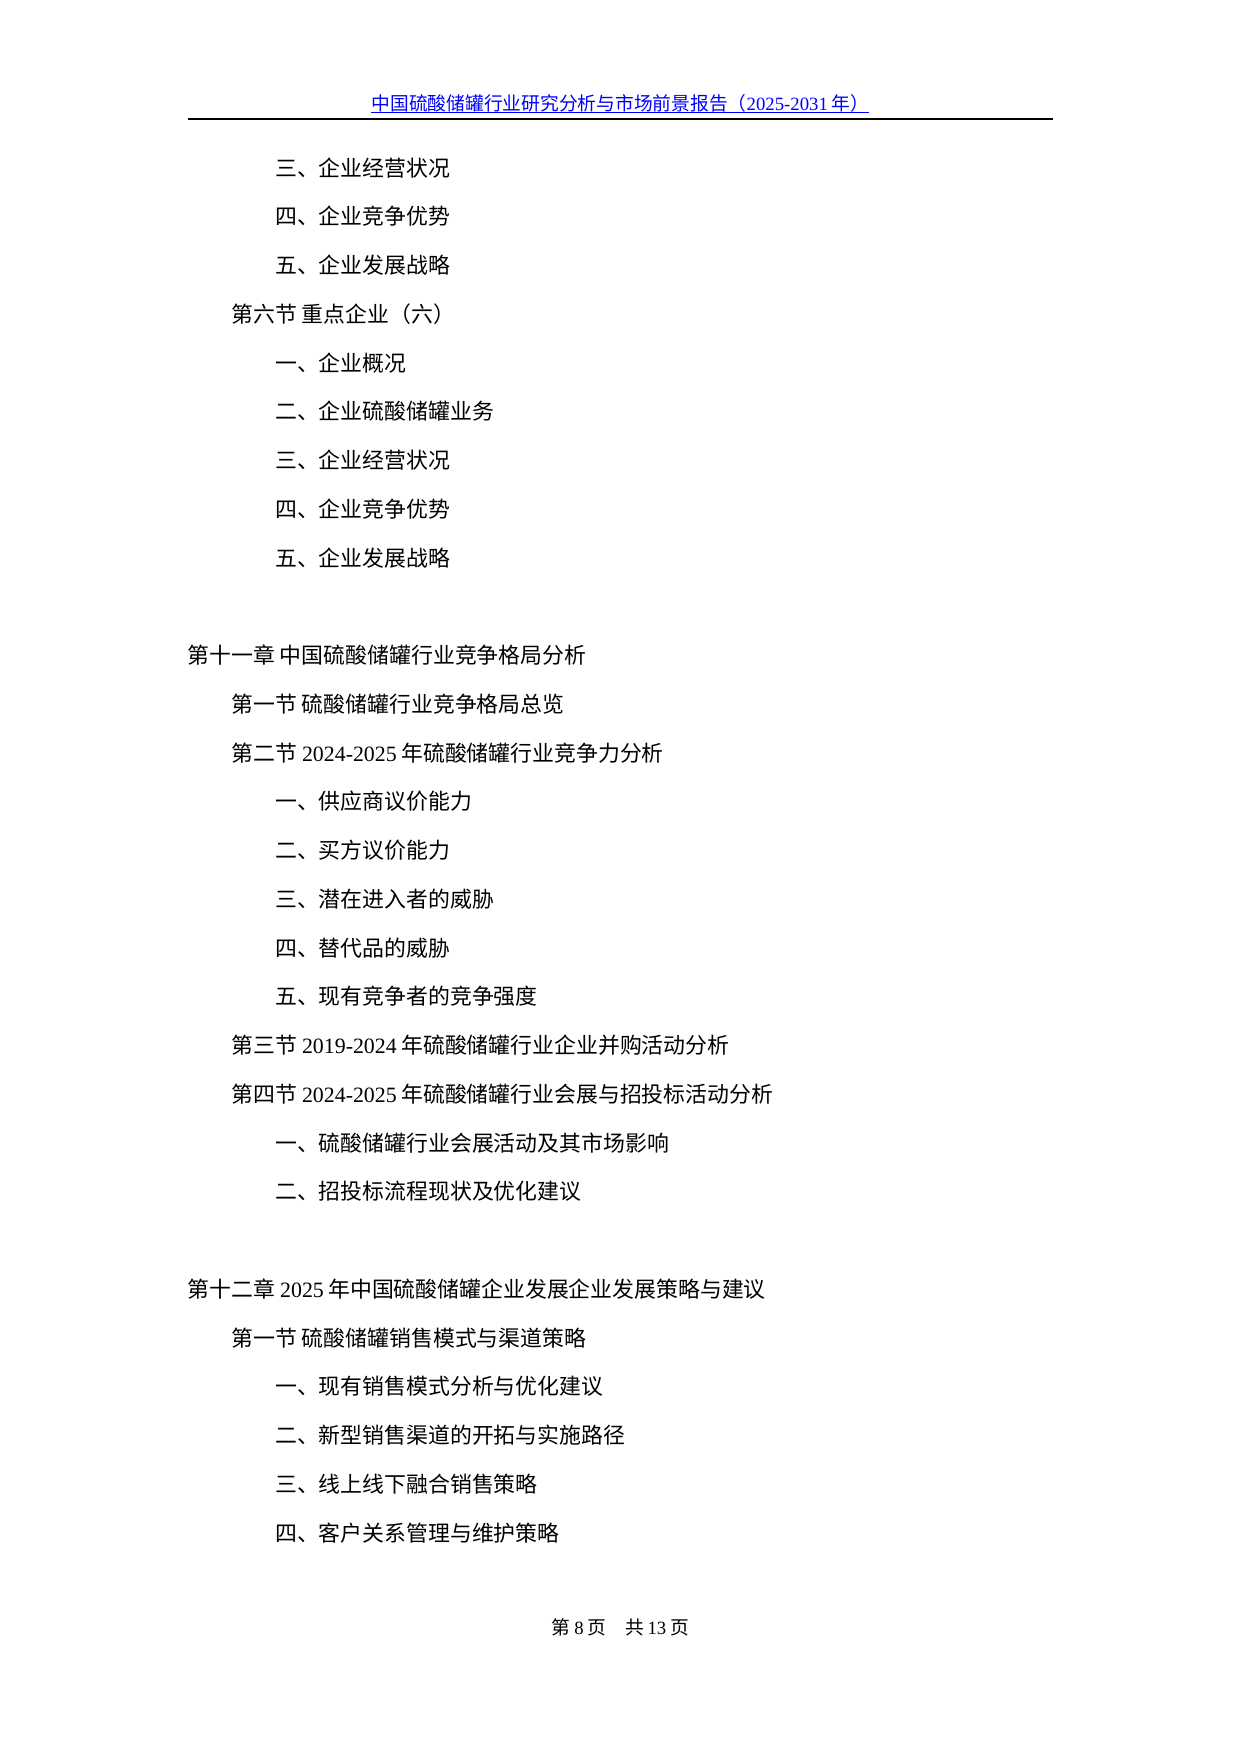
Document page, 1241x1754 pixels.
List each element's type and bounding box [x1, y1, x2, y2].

text [187, 150, 1053, 1548]
